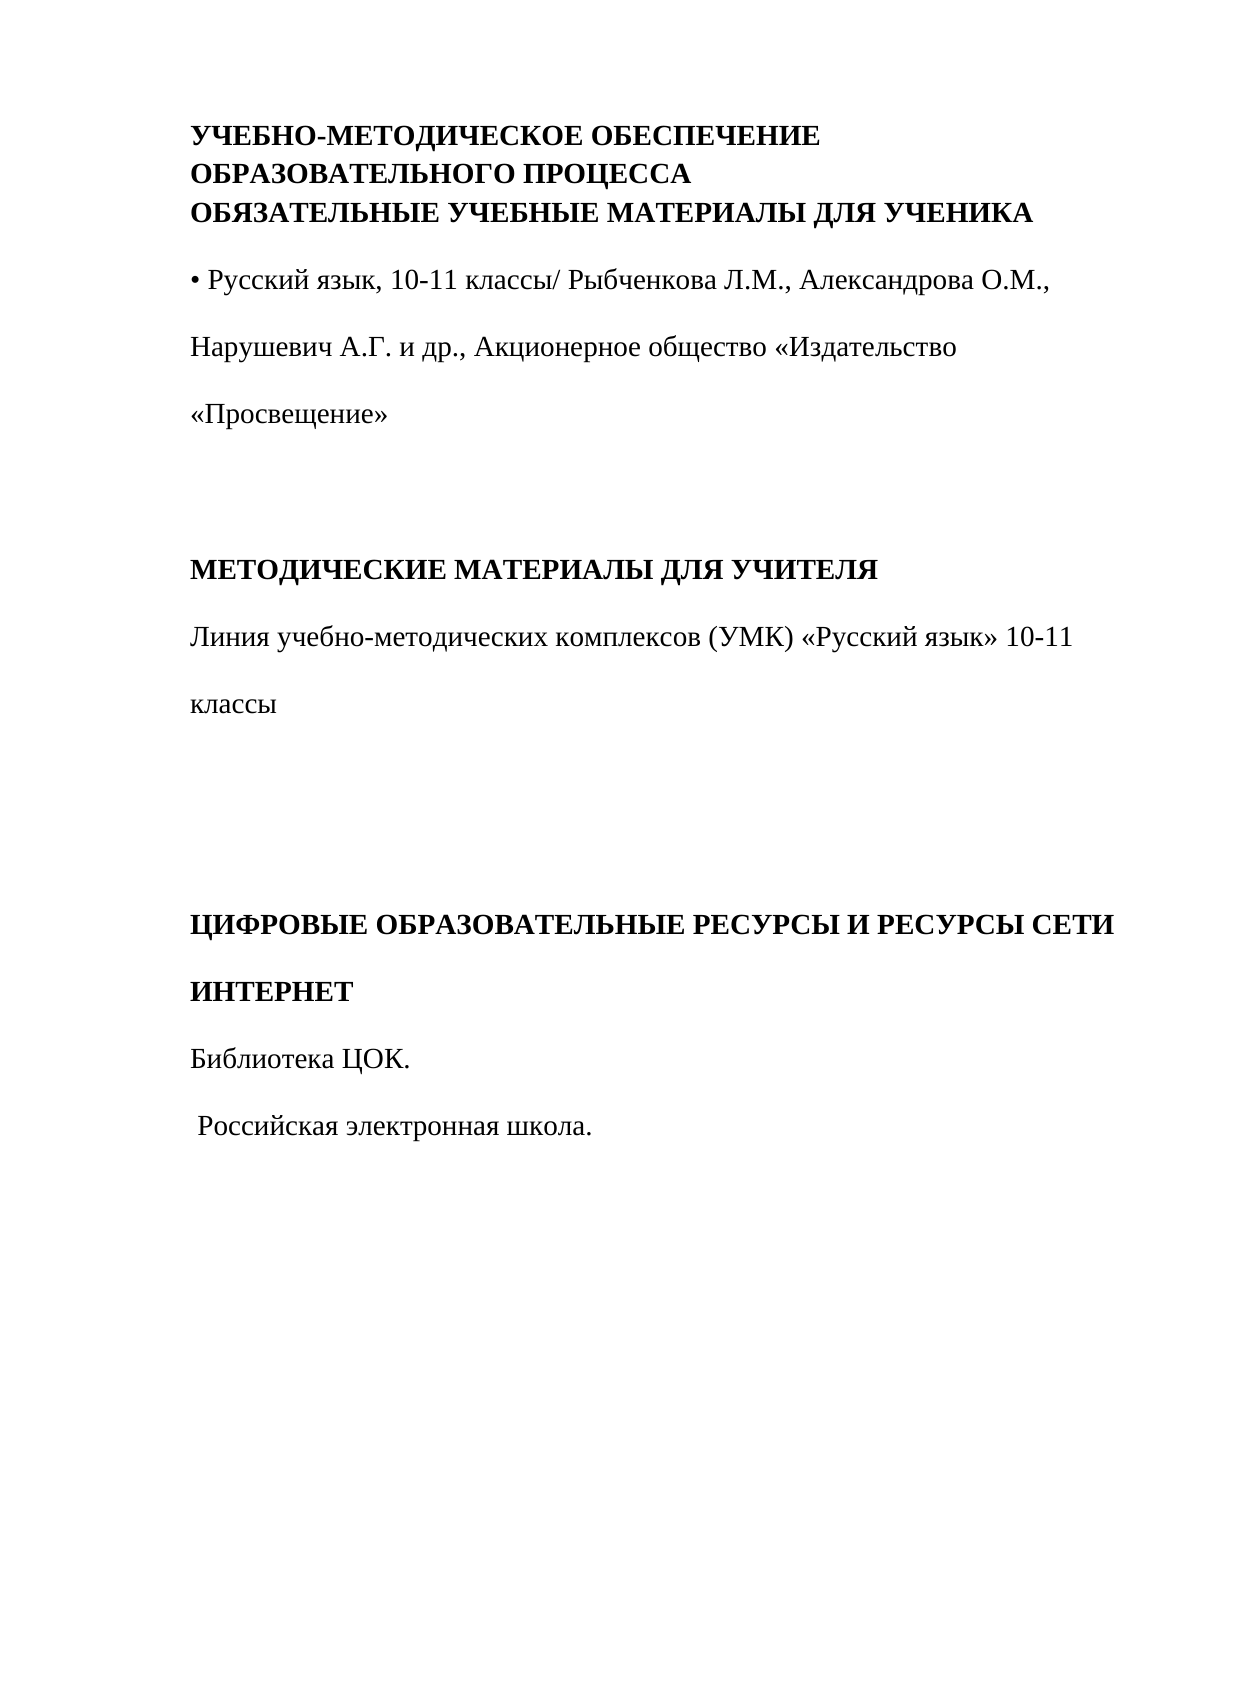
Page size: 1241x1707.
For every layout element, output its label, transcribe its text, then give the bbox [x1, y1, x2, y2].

text ОБЯЗАТЕЛЬНЫЕ УЧЕБНЫЕ МАТЕРИАЛЫ ДЛЯ УЧЕНИКА [190, 195, 1152, 229]
text МЕТОДИЧЕСКИЕ МАТЕРИАЛЫ ДЛЯ УЧИТЕЛЯ [190, 552, 1152, 585]
text УЧЕБНО-МЕТОДИЧЕСКОЕ ОБЕСПЕЧЕНИЕ ОБРАЗОВАТЕЛЬНОГО ПРОЦЕССА [190, 118, 1152, 190]
text Линия учебно-методических комплексов (УМК) «Русский язык» 10-11 классы [190, 619, 1152, 847]
text Библиотека ЦОК. Российская электронная школа. [190, 1041, 1152, 1269]
text • Русский язык, 10-11 классы/ Рыбченкова Л.М., Александрова О.М., Нарушевич А.Г. и др., Акционерное общество «Издательство «Просвещение» [190, 262, 1152, 430]
text ЦИФРОВЫЕ ОБРАЗОВАТЕЛЬНЫЕ РЕСУРСЫ И РЕСУРСЫ СЕТИ ИНТЕРНЕТ [190, 907, 1152, 1008]
